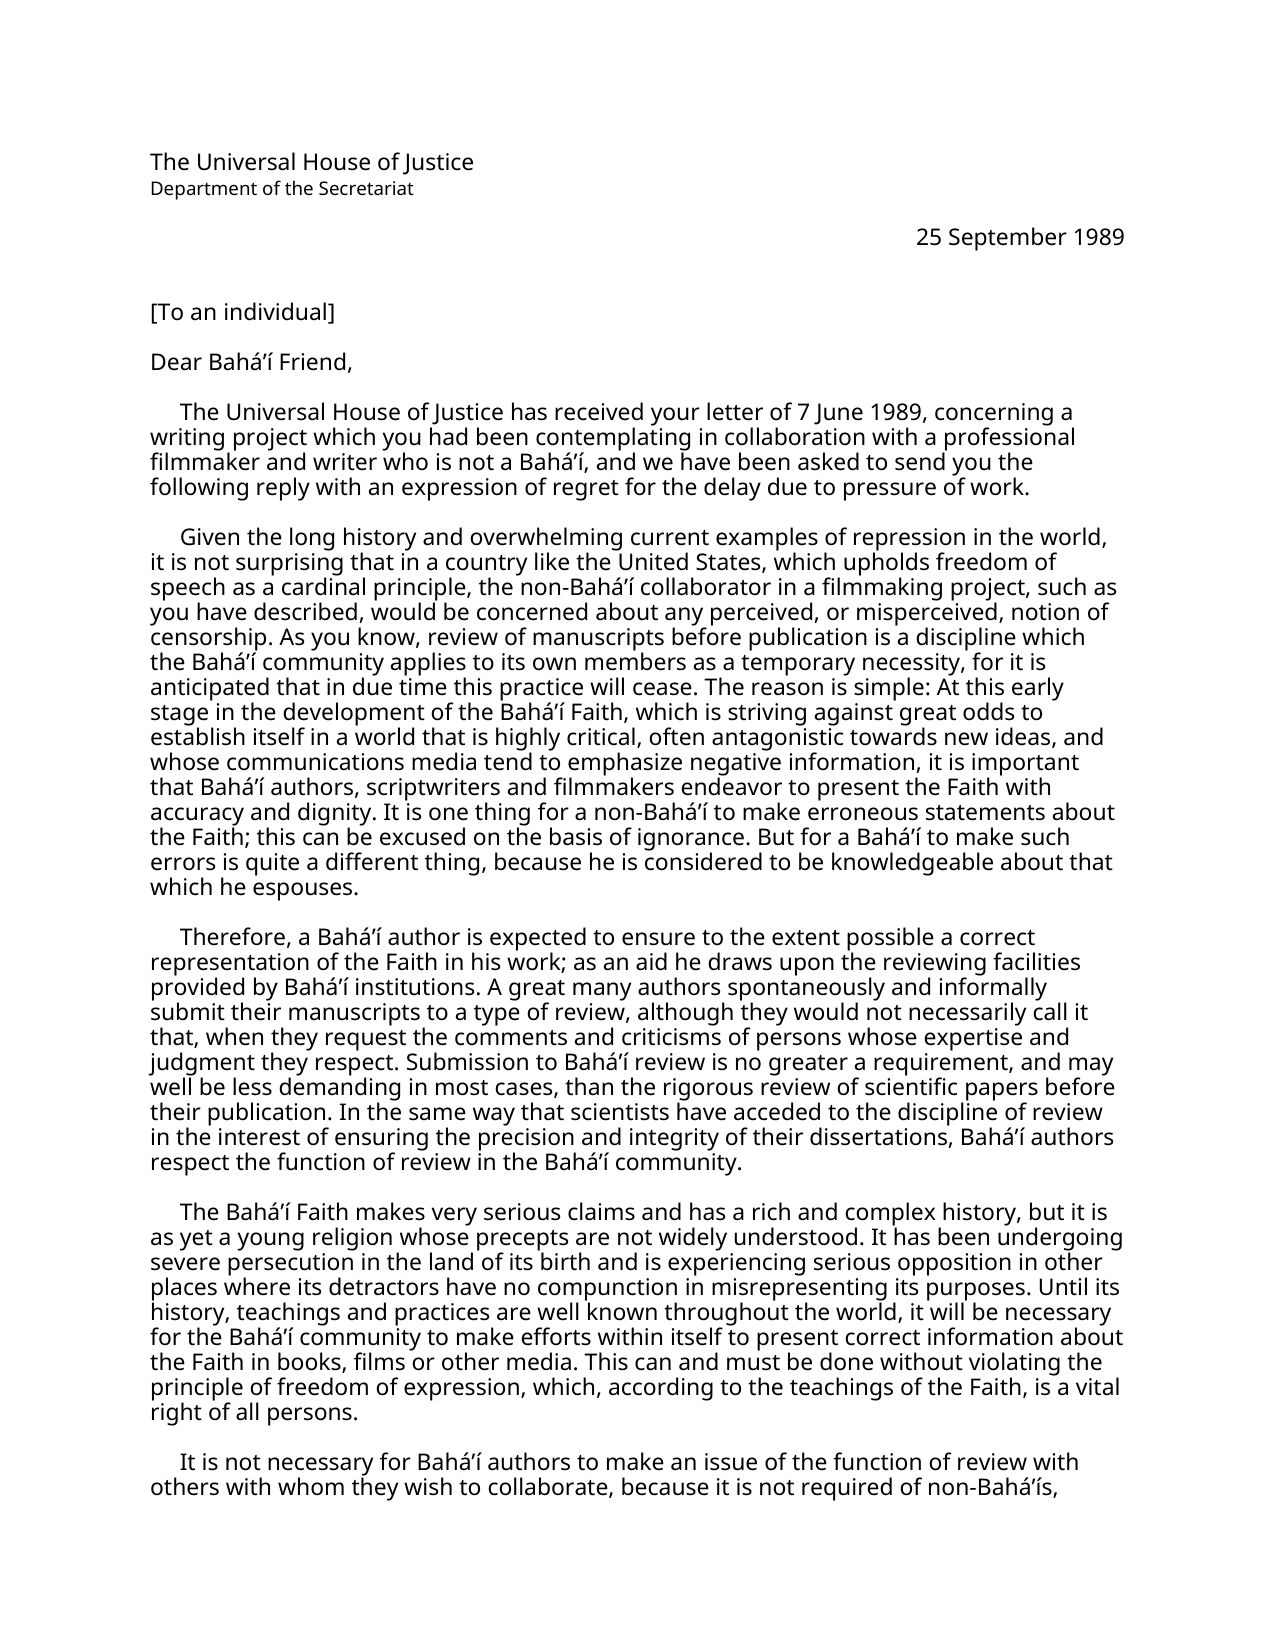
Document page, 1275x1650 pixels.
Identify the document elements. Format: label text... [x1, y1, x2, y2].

text Therefore, a Bahá’í author is expected to ensure to the extent possible a correct representation of the Faith in his work; as an aid he draws upon the reviewing facilities provided by Bahá’í institutions. A great many authors spontaneously and informally submit their manuscripts to a type of review, although they would not necessarily call it that, when they request the comments and criticisms of persons whose expertise and judgment they respect. Submission to Bahá’í review is no greater a requirement, and may well be less demanding in most cases, than the rigorous review of scientific papers before their publication. In the same way that scientists have acceded to the discipline of review in the interest of ensuring the precision and integrity of their dissertations, Bahá’í authors respect the function of review in the Bahá’í community. [150, 925, 1125, 1175]
text Dear Bahá’í Friend, [150, 350, 1125, 375]
text 25 September 1989 [150, 225, 1125, 250]
text Given the long history and overwhelming current examples of repression in the world, it is not surprising that in a country like the United States, which upholds freedom of speech as a cardinal principle, the non-Bahá’í collaborator in a filmmaking project, such as you have described, would be concerned about any perceived, or misperceived, notion of censorship. As you know, review of manuscripts before publication is a discipline which the Bahá’í community applies to its own members as a temporary necessity, for it is anticipated that in due time this practice will cease. The reason is simple: At this early stage in the development of the Bahá’í Faith, which is striving against great odds to establish itself in a world that is highly critical, often antagonistic towards new ideas, and whose communications media tend to emphasize negative information, it is important that Bahá’í authors, scriptwriters and filmmakers endeavor to present the Faith with accuracy and dignity. It is one thing for a non-Bahá’í to make erroneous statements about the Faith; this can be excused on the basis of ignorance. But for a Bahá’í to make such errors is quite a different thing, because he is considered to be knowledgeable about that which he espouses. [150, 525, 1125, 900]
text The Bahá’í Faith makes very serious claims and has a rich and complex history, but it is as yet a young religion whose precepts are not widely understood. It has been undergoing severe persecution in the land of its birth and is experiencing serious opposition in other places where its detractors have no compunction in misrepresenting its purposes. Until its history, teachings and practices are well known throughout the world, it will be necessary for the Bahá’í community to make efforts within itself to present correct information about the Faith in books, films or other media. This can and must be done without violating the principle of freedom of expression, which, according to the teachings of the Faith, is a vital right of all persons. [150, 1200, 1125, 1425]
text The Universal House of Justice has received your letter of 7 June 1989, concerning a writing project which you had been contemplating in collaboration with a professional filmmaker and writer who is not a Bahá’í, and we have been asked to send you the following reply with an expression of regret for the delay due to pressure of work. [150, 400, 1125, 500]
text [150, 1450, 1125, 1500]
text [To an individual] [150, 300, 1125, 325]
